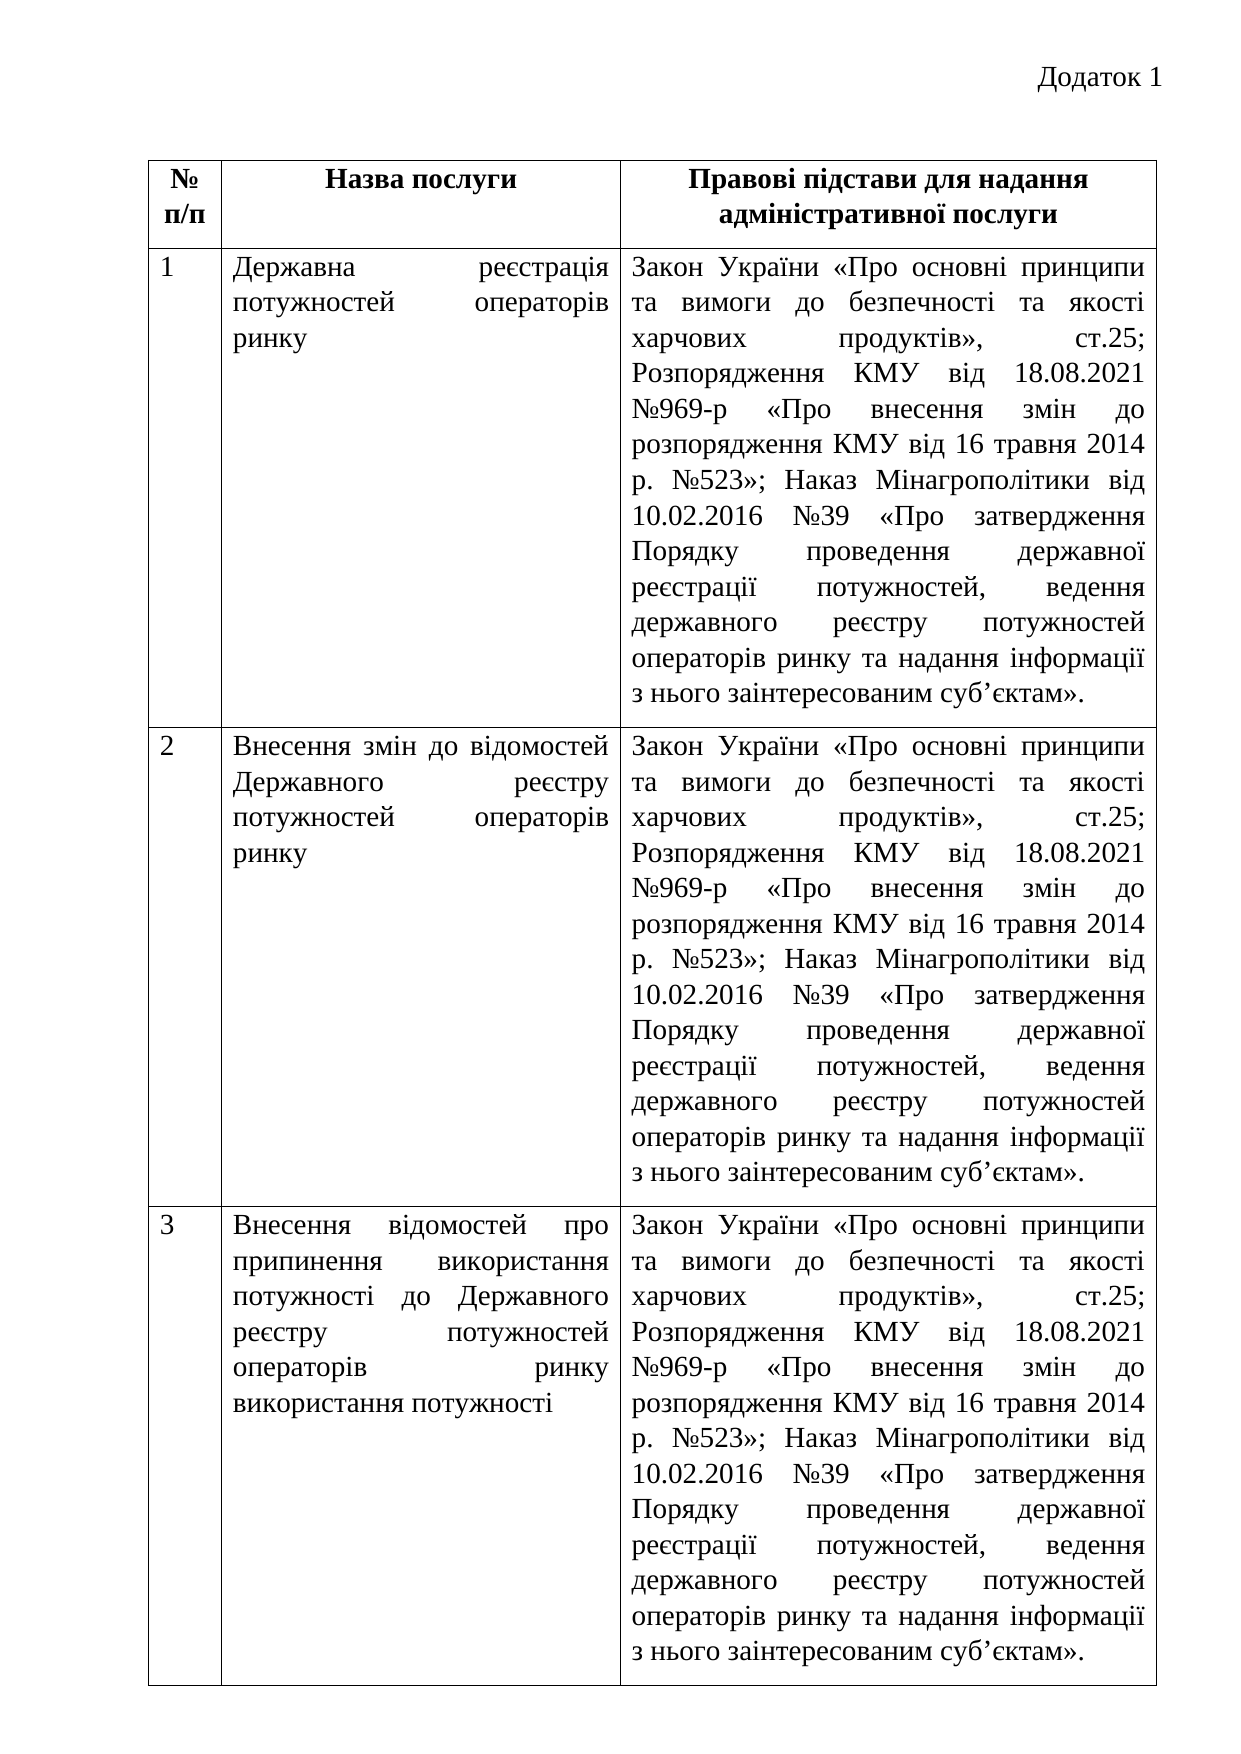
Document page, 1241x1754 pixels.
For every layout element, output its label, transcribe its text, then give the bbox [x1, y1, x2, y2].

table_cell 3 [149, 1207, 221, 1685]
table_cell Внесення змін до відомостей Державного реєстру потужностей операторів ринку [222, 728, 620, 1206]
table_cell Державна реєстрація потужностей операторів ринку [222, 249, 620, 727]
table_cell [621, 1207, 1156, 1685]
text Додаток 1 [148, 59, 1181, 93]
table_header Правові підстави для надання адміністративної послуги [621, 161, 1156, 248]
table_cell Внесення відомостей про припинення використання потужності до Державного реєстру потужностей операторів ринку використання потужності [222, 1207, 620, 1685]
table_header № п/п [149, 161, 221, 248]
table_cell 1 [149, 249, 221, 727]
table_header Назва послуги [222, 161, 620, 248]
table_cell 2 [149, 728, 221, 1206]
